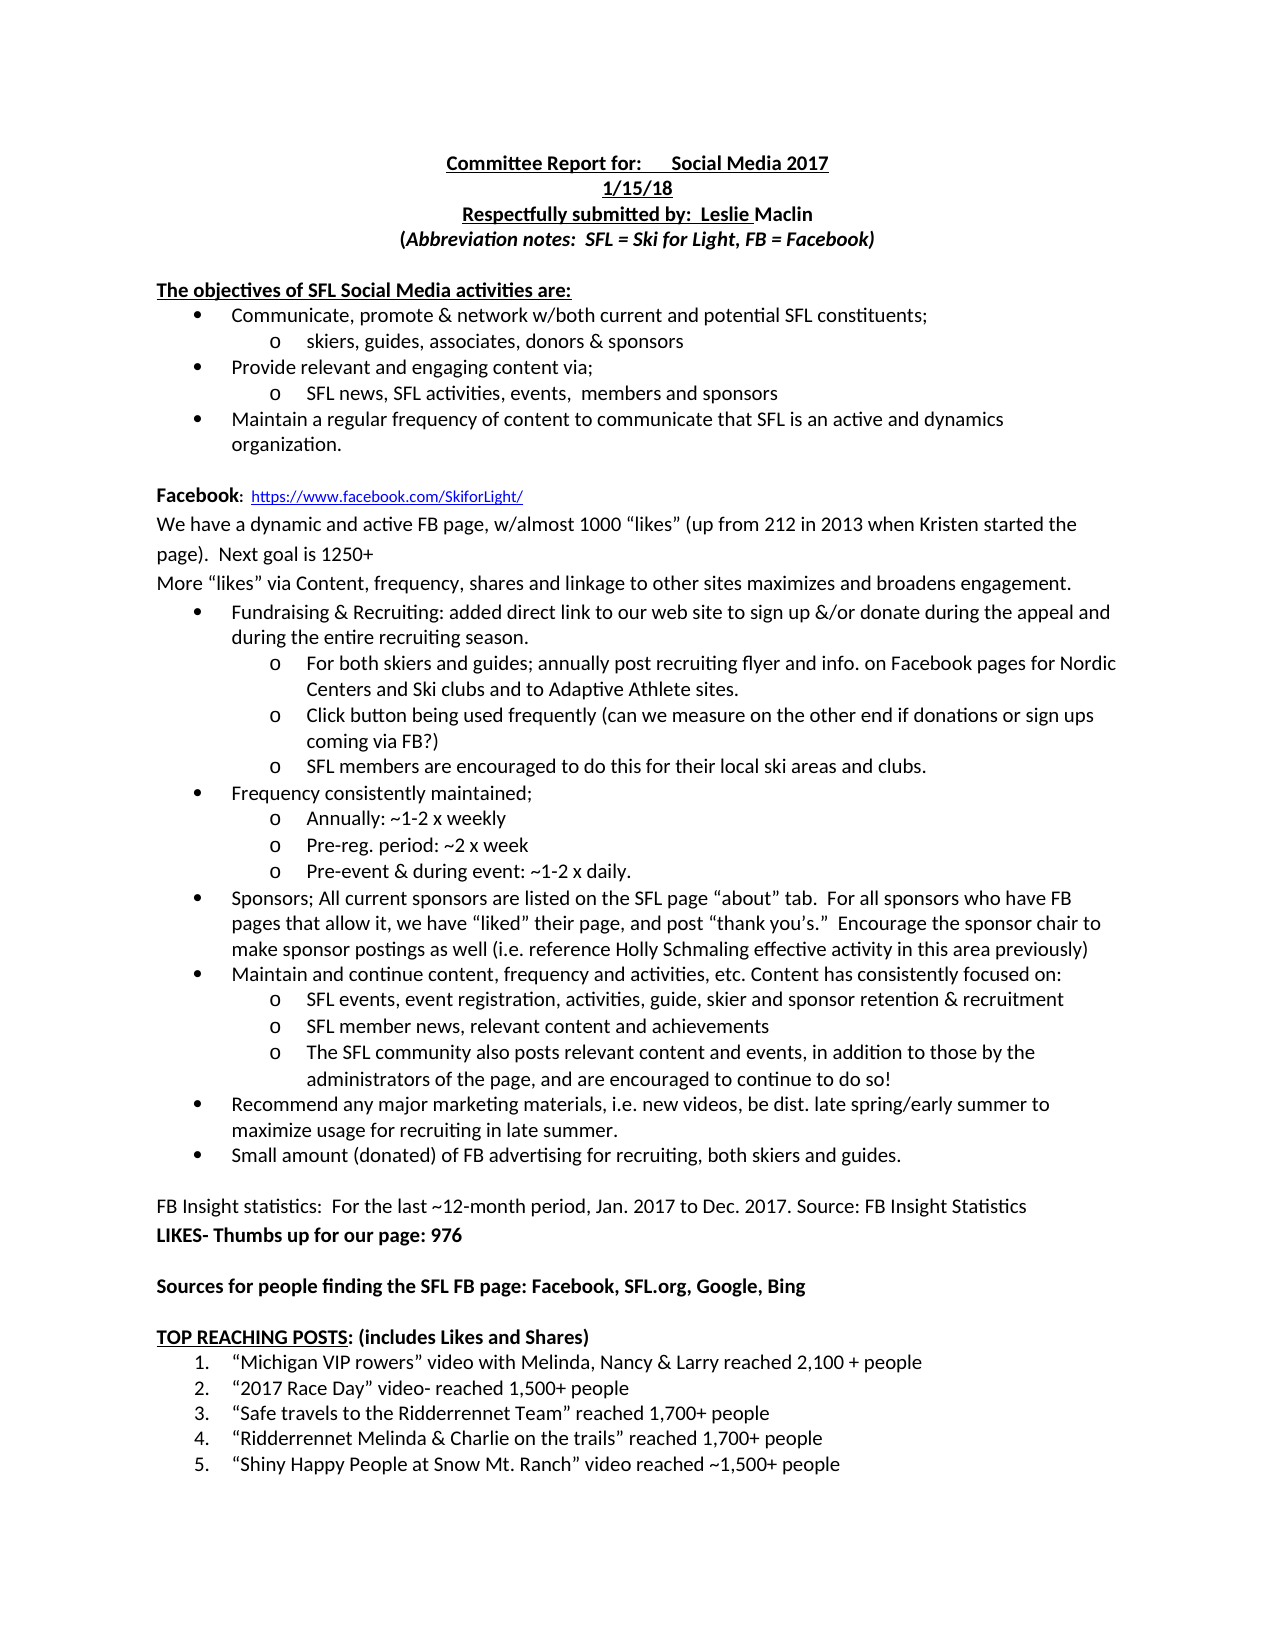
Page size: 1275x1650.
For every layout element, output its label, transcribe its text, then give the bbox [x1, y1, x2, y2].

text Committee Report for: Social Media 2017 [156, 150, 1118, 175]
list “2017 Race Day” video- reached 1,500+ people [194, 1375, 1118, 1400]
list “Shiny Happy People at Snow Mt. Ranch” video reached ~1,500+ people [194, 1451, 1118, 1476]
list For both skiers and guides; annually post recruiting flyer and info. on Facebook pages for Nordic Centers and Ski clubs and to Adaptive Athlete sites. [269, 650, 1118, 702]
text TOP REACHING POSTS: (includes Likes and Shares) [156, 1324, 1118, 1349]
list Small amount (donated) of FB advertising for recruiting, both skiers and guides. [194, 1142, 1118, 1168]
text We have a dynamic and active FB page, w/almost 1000 “likes” (up from 212 in 2013 when Kristen started the page). Next goal is 1250+ [156, 512, 1118, 566]
list Annually: ~1-2 x weekly [269, 806, 1118, 832]
list Sponsors; All current sponsors are listed on the SFL page “about” tab. For all sponsors who have FB pages that allow it, we have “liked” their page, and post “thank you’s.” Encourage the sponsor chair to make sponsor postings as well (i.e. reference Holly Schmaling effective activity in this area previously) [194, 885, 1118, 961]
list Communicate, promote & network w/both current and potential SFL constituents; [194, 302, 1118, 328]
list SFL member news, relevant content and achievements [269, 1013, 1118, 1039]
list Maintain and continue content, frequency and activities, etc. Content has consistently focused on: [194, 961, 1118, 987]
text Facebook: https://www.facebook.com/SkiforLight/ [156, 482, 1118, 508]
list “Ridderrennet Melinda & Charlie on the trails” reached 1,700+ people [194, 1426, 1118, 1451]
list SFL members are encouraged to do this for their local ski areas and clubs. [269, 754, 1118, 780]
text FB Insight statistics: For the last ~12-month period, Jan. 2017 to Dec. 2017. Source: FB Insight Statistics [156, 1193, 1118, 1218]
list SFL events, event registration, activities, guide, skier and sponsor retention & recruitment [269, 987, 1118, 1013]
list Fundraising & Recruiting: added direct link to our web site to sign up &/or donate during the appeal and during the entire recruiting season. [194, 599, 1118, 650]
text 1/15/18 [156, 175, 1118, 201]
list Maintain a regular frequency of content to communicate that SFL is an active and dynamics organization. [194, 406, 1118, 457]
text Respectfully submitted by: Leslie Maclin [156, 201, 1118, 226]
list The SFL community also posts relevant content and events, in addition to those by the administrators of the page, and are encouraged to continue to do so! [269, 1039, 1118, 1091]
text (Abbreviation notes: SFL = Ski for Light, FB = Facebook) [156, 226, 1118, 252]
list Frequency consistently maintained; [194, 780, 1118, 806]
text Sources for people finding the SFL FB page: Facebook, SFL.org, Google, Bing [156, 1273, 1118, 1298]
list Provide relevant and engaging content via; [194, 354, 1118, 380]
list “Michigan VIP rowers” video with Melinda, Nancy & Larry reached 2,100 + people [194, 1349, 1118, 1375]
list skiers, guides, associates, donors & sponsors [269, 328, 1118, 354]
text LIKES- Thumbs up for our page: 976 [156, 1222, 1118, 1248]
list Pre-reg. period: ~2 x week [269, 832, 1118, 858]
list “Safe travels to the Ridderrennet Team” reached 1,700+ people [194, 1400, 1118, 1426]
text More “likes” via Content, frequency, shares and linkage to other sites maximizes and broadens engagement. [156, 570, 1118, 595]
list Recommend any major marketing materials, i.e. new videos, be dist. late spring/early summer to maximize usage for recruiting in late summer. [194, 1091, 1118, 1142]
list Pre-event & during event: ~1-2 x daily. [269, 858, 1118, 885]
list SFL news, SFL activities, events, members and sponsors [269, 380, 1118, 406]
list Click button being used frequently (can we measure on the other end if donations or sign ups coming via FB?) [269, 702, 1118, 754]
text The objectives of SFL Social Media activities are: [156, 277, 1118, 302]
